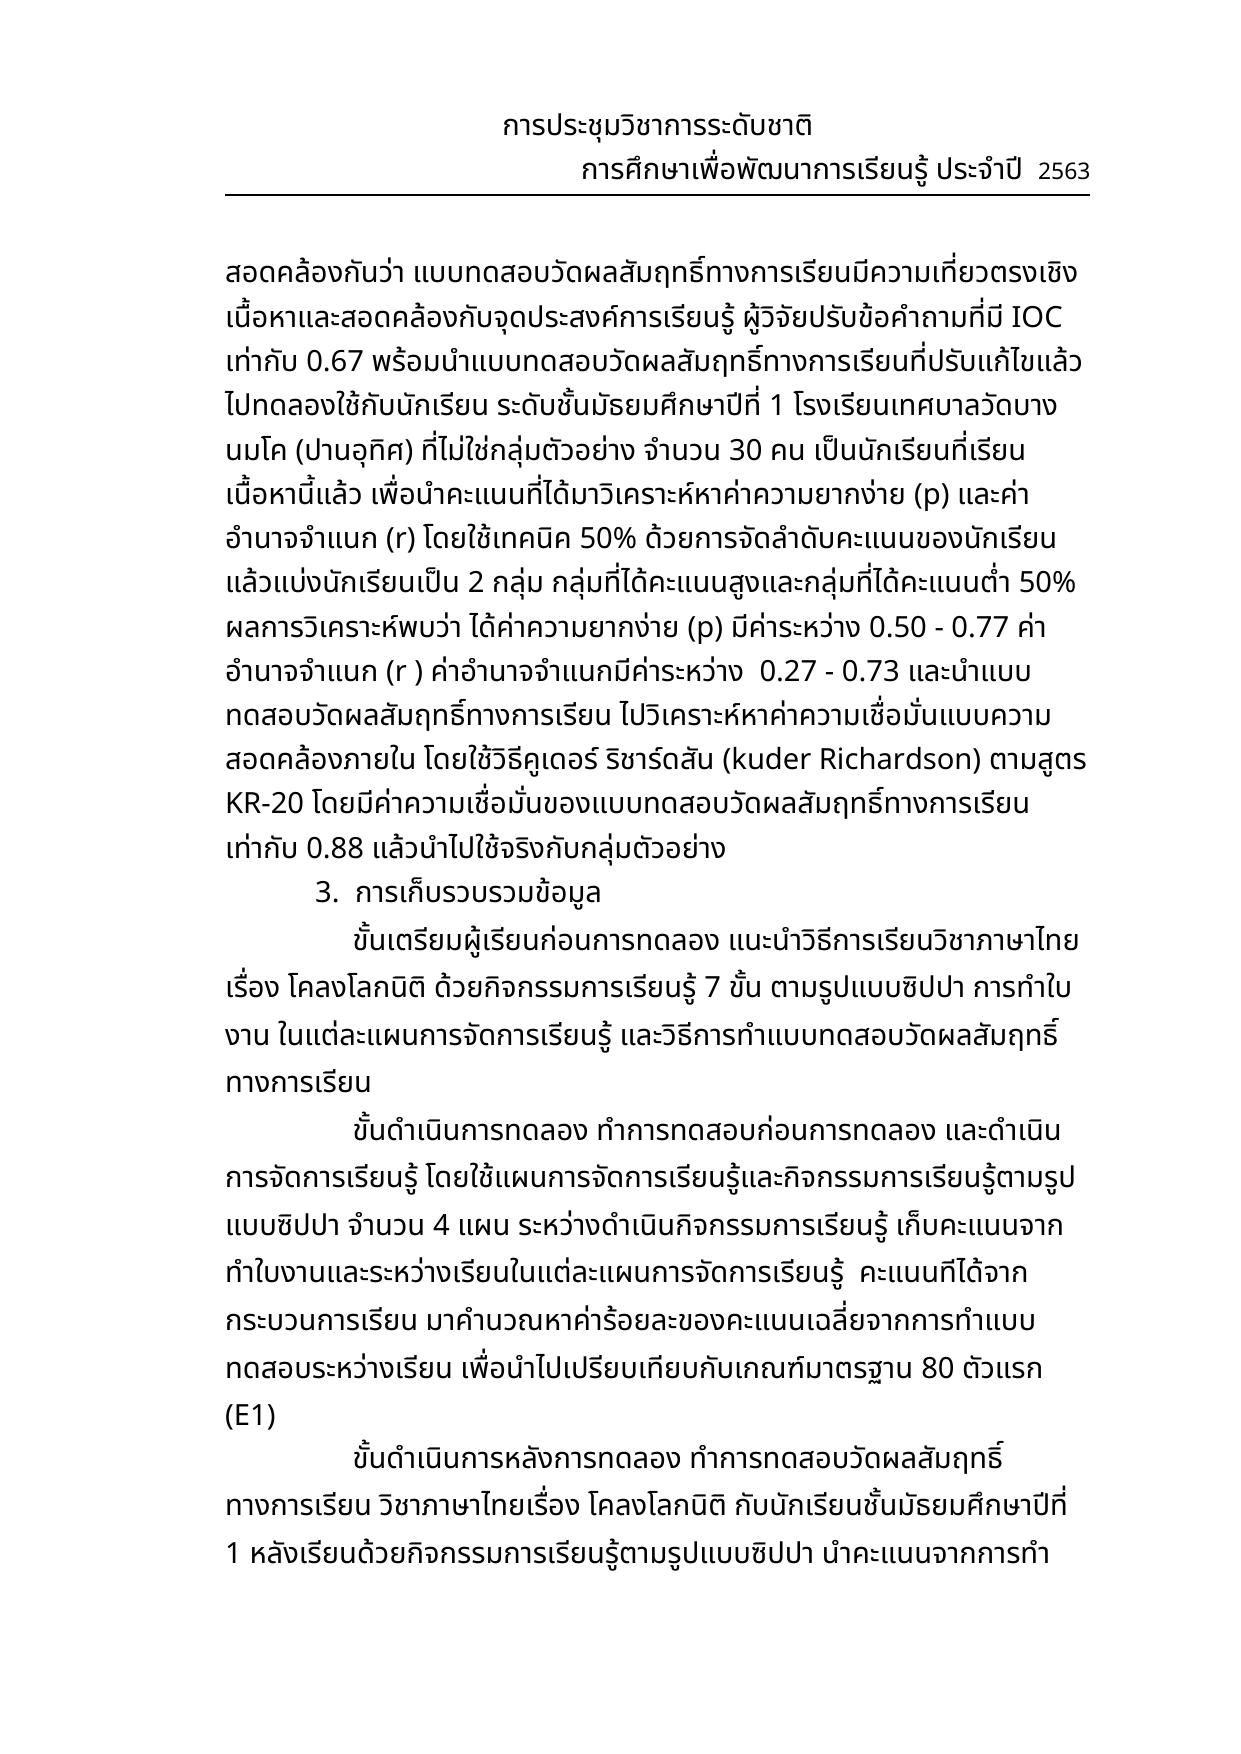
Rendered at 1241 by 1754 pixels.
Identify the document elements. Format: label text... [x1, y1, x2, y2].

text ขั้นดำเนินการทดลอง ทำการทดสอบก่อนการทดลอง และดำเนินการจัดการเรียนรู้ โดยใช้แผนการจัดการเรียนรู้และกิจกรรมการเรียนรู้ตามรูปแบบซิปปา จำนวน 4 แผน ระหว่างดำเนินกิจกรรมการเรียนรู้ เก็บคะแนนจากทำใบงานและระหว่างเรียนในแต่ละแผนการจัดการเรียนรู้ คะแนนทีได้จากกระบวนการเรียน มาคำนวณหาค่าร้อยละของคะแนนเฉลี่ยจากการทำแบบทดสอบระหว่างเรียน เพื่อนำไปเปรียบเทียบกับเกณฑ์มาตรฐาน 80 ตัวแรก (E1) [225, 1109, 1090, 1434]
text ขั้นเตรียมผู้เรียนก่อนการทดลอง แนะนำวิธีการเรียนวิชาภาษาไทย เรื่อง โคลงโลกนิติ ด้วยกิจกรรมการเรียนรู้ 7 ขั้น ตามรูปแบบซิปปา การทำใบงาน ในแต่ละแผนการจัดการเรียนรู้ และวิธีการทำแบบทดสอบวัดผลสัมฤทธิ์ทางการเรียน [225, 919, 1090, 1106]
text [225, 1437, 1090, 1576]
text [225, 252, 1090, 871]
text 3. การเก็บรวบรวมข้อมูล [225, 871, 1090, 916]
